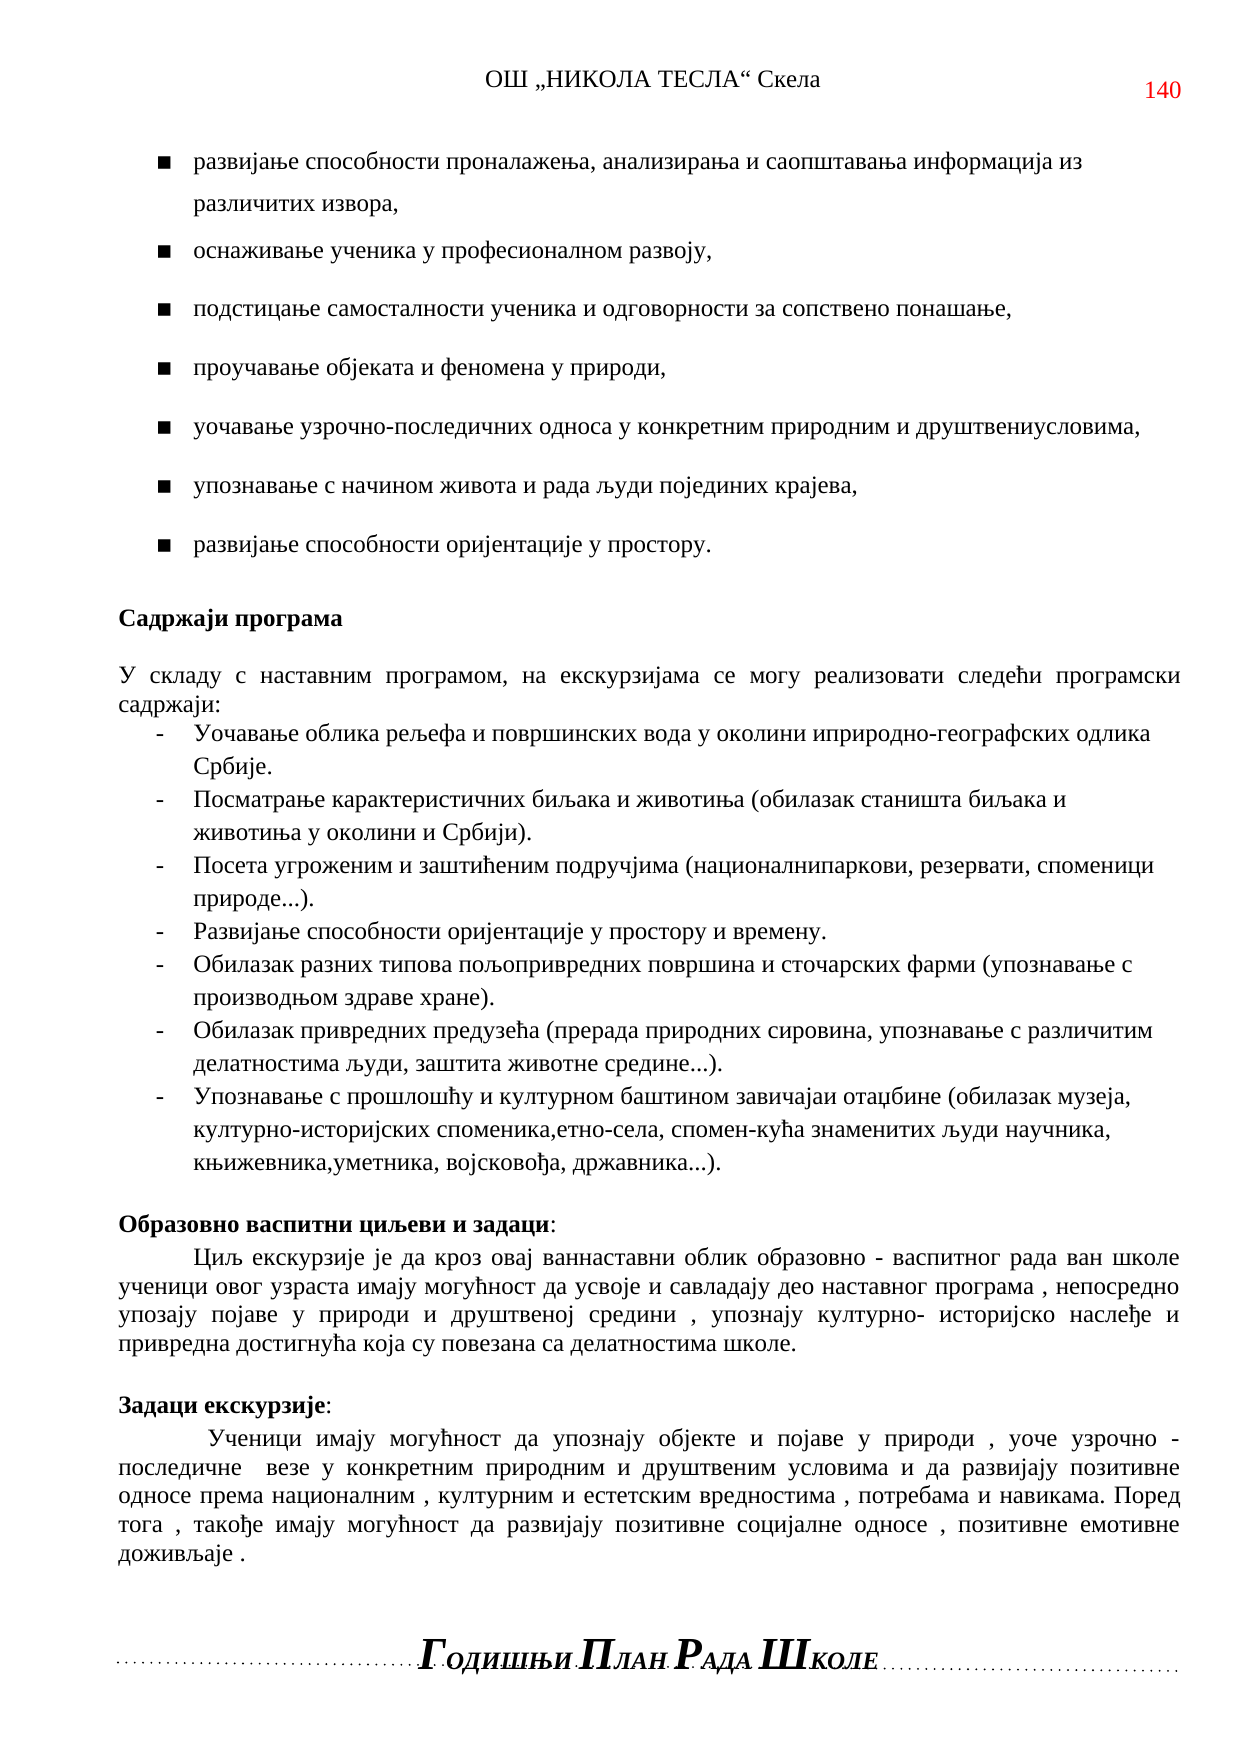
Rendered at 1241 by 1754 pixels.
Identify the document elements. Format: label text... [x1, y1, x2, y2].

text Циљ екскурзије је да кроз овај ваннаставни облик образовно - васпитног рада ван школе ученици овог узраста имају могућност да усвоје и савладају део наставног програма , непосредно упозају појаве у природи и друштвеној средини , упознају културно- историјско наслеђе и привредна достигнућа која су повезана са делатностима школе. [118, 1242, 1181, 1357]
text Садржаји програма [118, 603, 1181, 632]
list подстицање самосталности ученика и одговорности за сопствено понашање, [156, 280, 1181, 331]
text Ученици имају могућност да упознају објекте и појаве у природи , уоче узрочно - последичне везе у конкретним природним и друштвеним условима и да развијају позитивне односе према националним , културним и естетским вредностима , потребама и навикама. Поред тога , такође имају могућност да развијају позитивне социјалне односе , позитивне емотивне доживљаје . [118, 1423, 1181, 1567]
list Развијање способности оријентације у простору и времену. [156, 916, 1181, 945]
list упознавање с начином живота и рада људи појединих крајева, [156, 456, 1181, 508]
list Уочавање облика рељефа и површинских вода у околини иприродно-географских одлика Србије. [156, 718, 1181, 780]
text Образовно васпитни циљеви и задаци: [118, 1209, 1181, 1238]
list Упознавање с прошлошћу и културном баштином завичајаи отаџбине (обилазак музеја, културно-историјских споменика,етно-села, спомен-кућа знаменитих људи научника, књижевника,уметника, војсковођа, државника...). [156, 1081, 1181, 1176]
list Посматрање карактеристичних биљака и животиња (обилазак станишта биљака и животиња у околини и Србији). [156, 784, 1181, 846]
list проучавање објеката и феномена у природи, [156, 339, 1181, 390]
list Обилазак разних типова пољопривредних површина и сточарских фарми (упознавање с производњом здраве хране). [156, 949, 1181, 1011]
list Посета угроженим и заштићеним подручјима (националнипаркови, резервати, споменици природе...). [156, 850, 1181, 912]
list развијање способности оријентације у простору. [156, 515, 1181, 567]
list Обилазак привредних предузећа (прерада природних сировина, упознавање с различитим делатностима људи, заштита животне средине...). [156, 1015, 1181, 1077]
list развијање способности проналажења, анализирања и саопштавања информација из различитих извора, [156, 132, 1181, 217]
list уочавање узрочно-последичних односа у конкретним природним и друштвениусловима, [156, 398, 1181, 449]
list оснаживање ученика у професионалном развоју, [156, 221, 1181, 272]
text Задаци екскурзије: [118, 1390, 1181, 1419]
text У складу с наставним програмом, на екскурзијама се могу реализовати следећи програмски садржаји: [118, 660, 1181, 718]
